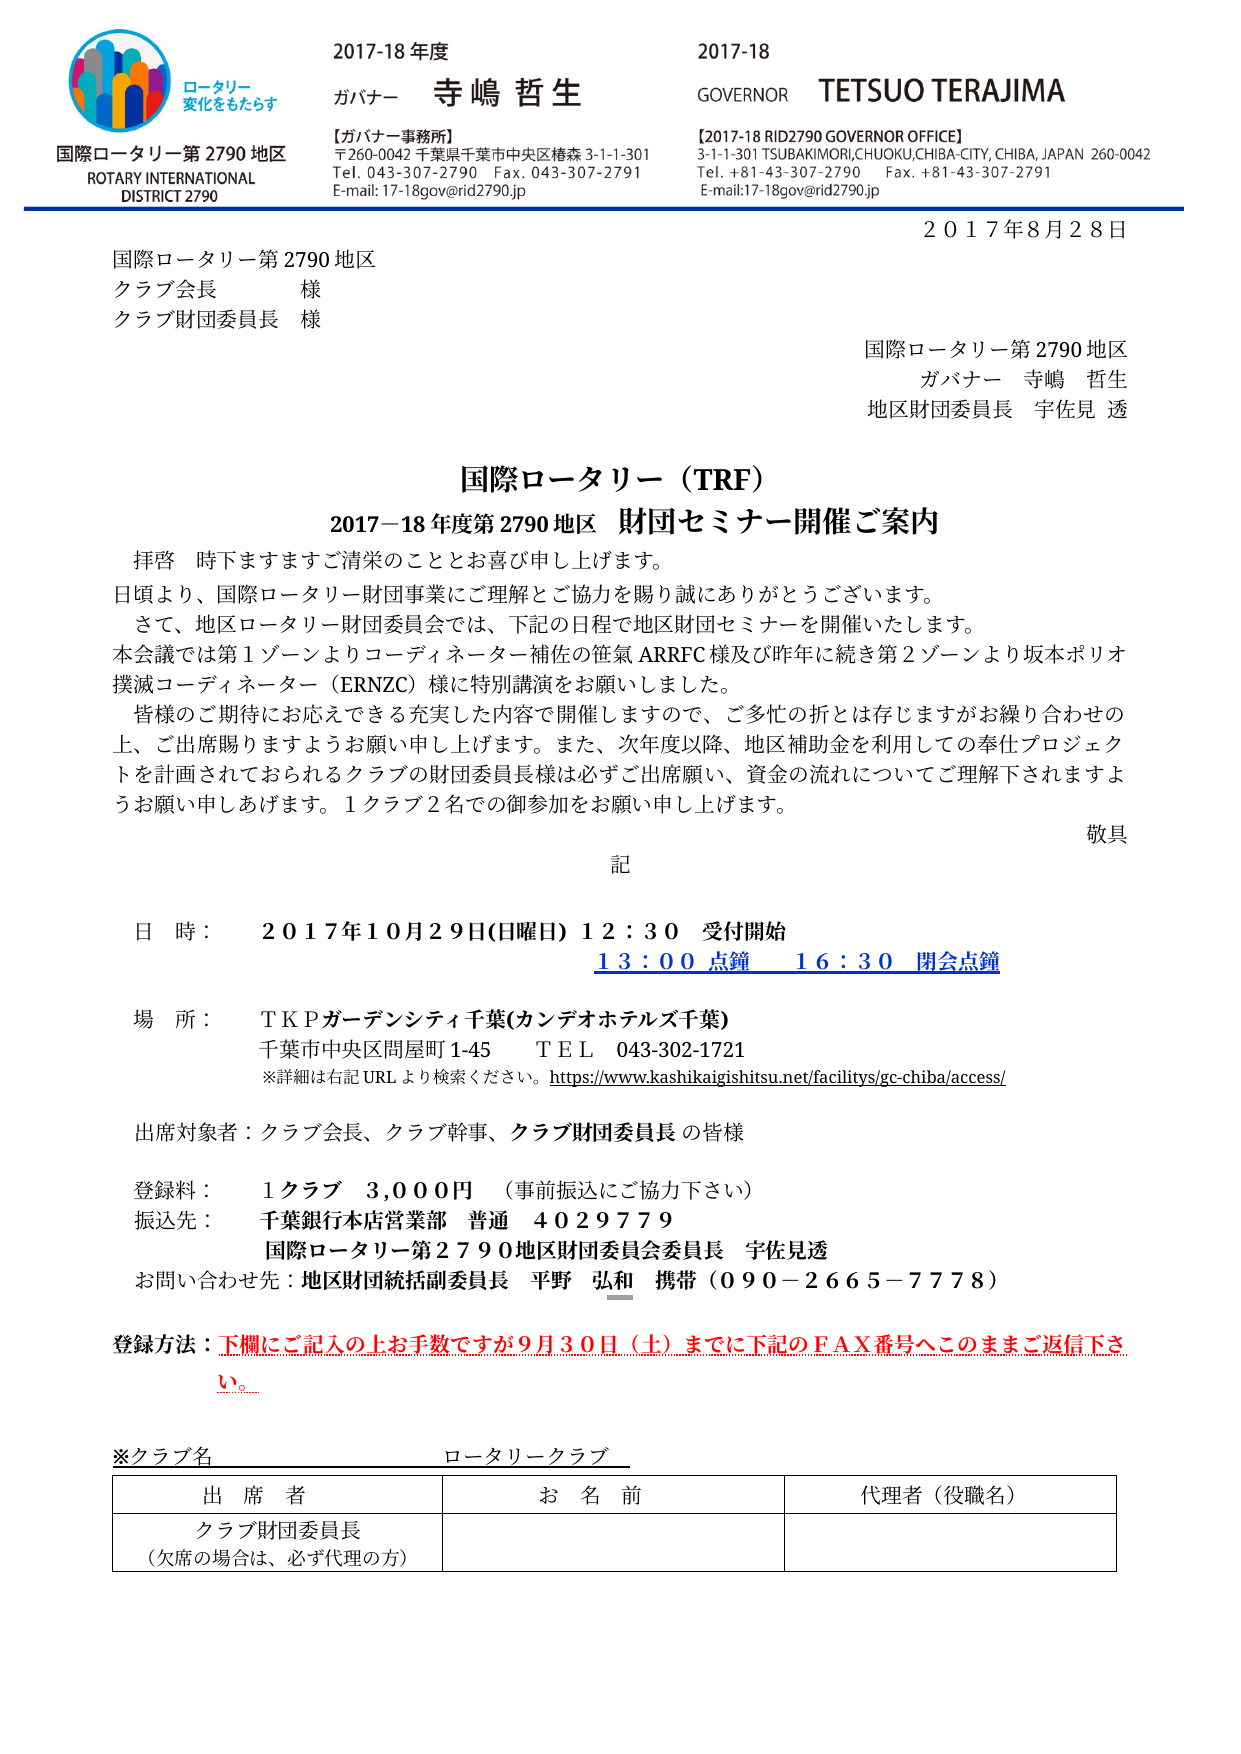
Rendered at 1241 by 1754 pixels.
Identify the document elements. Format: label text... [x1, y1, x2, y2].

picture [72, 33, 167, 129]
text 国際ロータリー（TRF） [112, 457, 1128, 499]
text 本会議では第１ゾーンよりコーディネーター補佐の笹氣ARRFC様及び昨年に続き第２ゾーンより坂本ポリオ撲滅コーディネーター（ERNZC）様に特別講演をお願いしました。 [112, 638, 1128, 698]
text クラブ財団委員長 様 [112, 303, 1128, 333]
table_cell [443, 1514, 784, 1571]
text クラブ会長 様 [112, 273, 1128, 303]
text 敬具 [112, 818, 1128, 848]
text 振込先： 千葉銀行本店営業部 普通 ４０２９７７９ [134, 1205, 1128, 1235]
table_header 代理者（役職名） [785, 1476, 1116, 1513]
table_cell クラブ財団委員長 （欠席の場合は、必ず代理の方） [113, 1514, 442, 1571]
text ※詳細は右記URLより検索ください。https://www.kashikaigishitsu.net/facilitys/gc-chiba/access/ [112, 1064, 1128, 1088]
text 2017－18年度第2790地区 財団セミナー開催ご案内 [112, 499, 1128, 541]
text 国際ロータリー第２７９０地区財団委員会委員長 宇佐見透 [266, 1235, 1128, 1265]
text 日頃より、国際ロータリー財団事業にご理解とご協力を賜り誠にありがとうございます。 [112, 578, 1128, 608]
subtitle 記 [112, 848, 1128, 878]
text １３：００ 点鐘 １６：３０ 閉会点鐘 [112, 946, 1128, 975]
text お問い合わせ先：地区財団統括副委員長 平野 弘和 携帯（０９０－２６６５－７７７８） [134, 1265, 1128, 1295]
picture [23, 29, 1184, 211]
text 国際ロータリー第2790地区 [112, 243, 1128, 273]
text 国際ロータリー第2790地区 [112, 333, 1128, 363]
table_header お 名 前 [443, 1476, 784, 1513]
text 登録方法：下欄にご記入の上お手数ですが９月３０日（土）までに下記のＦＡＸ番号へこのままご返信下さい。 [112, 1324, 1128, 1399]
text ２０１７年８月２８日 [112, 213, 1128, 243]
table_header 出 席 者 [113, 1476, 442, 1513]
text 拝啓 時下ますますご清栄のこととお喜び申し上げます。 [112, 541, 1128, 578]
table_cell [785, 1514, 1116, 1571]
text ※クラブ名 ロータリークラブ [112, 1437, 1128, 1474]
text さて、地区ロータリー財団委員会では、下記の日程で地区財団セミナーを開催いたします。 [112, 608, 1128, 638]
text 出席対象者：クラブ会長、クラブ幹事、クラブ財団委員長 の皆様 [134, 1117, 1128, 1146]
text 皆様のご期待にお応えできる充実した内容で開催しますので、ご多忙の折とは存じますがお繰り合わせの上、ご出席賜りますようお願い申し上げます。また、次年度以降、地区補助金を利用しての奉仕プロジェクトを計画されておられるクラブの財団委員長様は必ずご出席願い、資金の流れについてご理解下されますようお願い申しあげます。１クラブ２名での御参加をお願い申し上げます。 [112, 698, 1128, 818]
text 場 所： ＴＫＰガーデンシティ千葉(カンデオホテルズ千葉) [112, 1004, 1128, 1034]
text 千葉市中央区問屋町1-45 ＴＥＬ 043-302-1721 [112, 1034, 1128, 1064]
text ガバナー 寺嶋 哲生 [112, 363, 1128, 393]
text 日 時： ２０１７年１０月２９日(日曜日) １２：３０ 受付開始 [112, 915, 1128, 946]
text 登録料： １クラブ ３,０００円 （事前振込にご協力下さい） [112, 1175, 1128, 1205]
text 地区財団委員長 宇佐見 透 [112, 393, 1128, 423]
